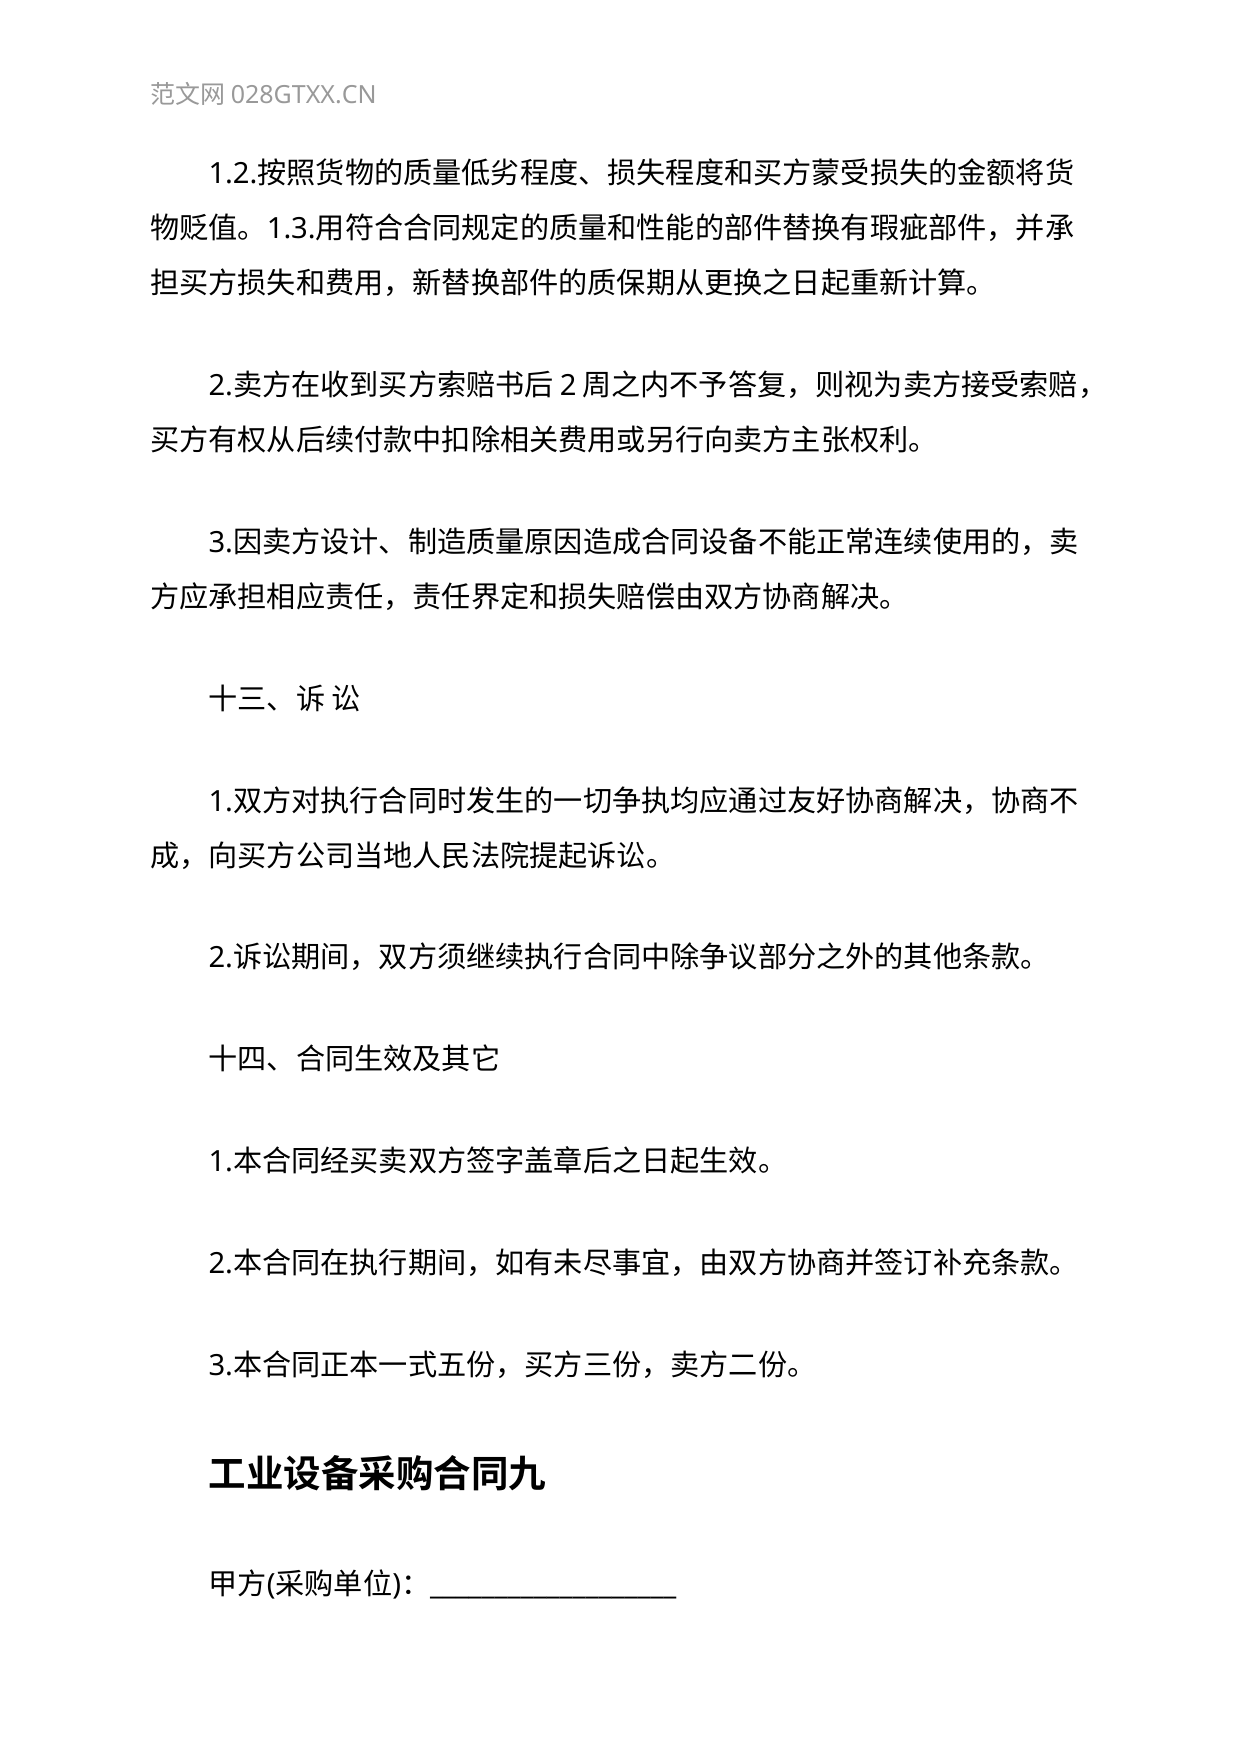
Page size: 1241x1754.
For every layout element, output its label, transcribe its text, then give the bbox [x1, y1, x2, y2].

text 2.卖方在收到买方索赔书后2周之内不予答复，则视为卖方接受索赔，买方有权从后续付款中扣除相关费用或另行向卖方主张权利。 [150, 362, 1090, 459]
text 十三、诉 讼 [150, 675, 1090, 718]
text 3.本合同正本一式五份，买方三份，卖方二份。 [150, 1342, 1090, 1384]
text 2.本合同在执行期间，如有未尽事宜，由双方协商并签订补充条款。 [150, 1239, 1090, 1282]
text 1.本合同经买卖双方签字盖章后之日起生效。 [150, 1138, 1090, 1180]
text 1.2.按照货物的质量低劣程度、损失程度和买方蒙受损失的金额将货物贬值。1.3.用符合合同规定的质量和性能的部件替换有瑕疵部件，并承担买方损失和费用，新替换部件的质保期从更换之日起重新计算。 [150, 150, 1090, 302]
text 工业设备采购合同九 [150, 1443, 1090, 1498]
text 3.因卖方设计、制造质量原因造成合同设备不能正常连续使用的，卖方应承担相应责任，责任界定和损失赔偿由双方协商解决。 [150, 518, 1090, 616]
text 十四、合同生效及其它 [150, 1036, 1090, 1078]
text 2.诉讼期间，双方须继续执行合同中除争议部分之外的其他条款。 [150, 934, 1090, 976]
text 甲方(采购单位)：___________________ [150, 1561, 1090, 1603]
text 1.双方对执行合同时发生的一切争执均应通过友好协商解决，协商不成，向买方公司当地人民法院提起诉讼。 [150, 777, 1090, 874]
